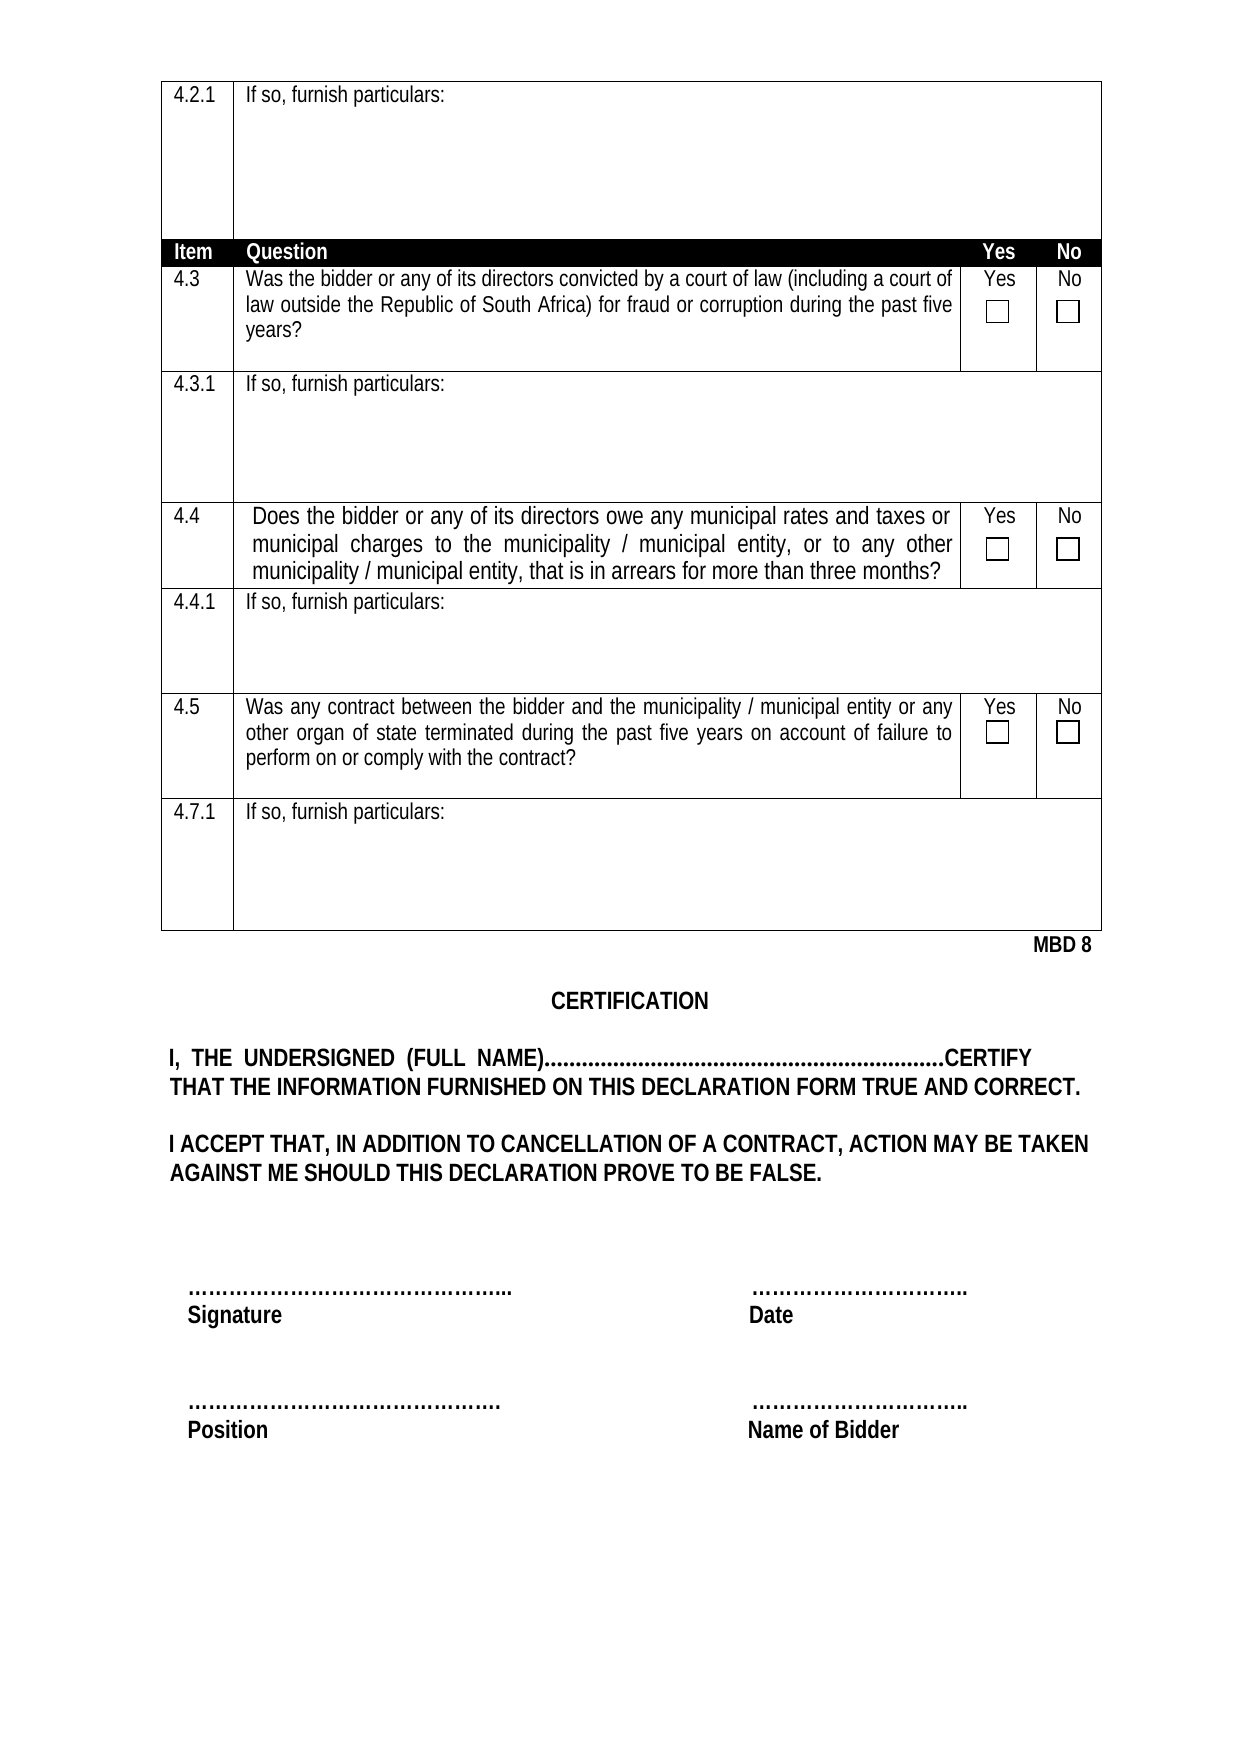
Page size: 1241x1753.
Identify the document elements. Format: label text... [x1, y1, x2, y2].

table_cell Yes [961, 694, 1036, 798]
text CERTIFICATION [86, 986, 1173, 1014]
table_cell Yes [961, 267, 1036, 371]
table_cell No [1036, 240, 1102, 266]
table_cell If so, furnish particulars: [234, 372, 1101, 502]
table_cell Does the bidder or any of its directors owe any municipal rates and taxes or municipal charges to the municipality / municipal entity, or to any other municipality / municipal entity, that is in arrears for more than three months? [234, 503, 960, 588]
text THAT THE INFORMATION FURNISHED ON THIS DECLARATION FORM TRUE AND CORRECT. [169, 1072, 1173, 1101]
text I, THE UNDERSIGNED (FULL NAME) CERTIFY [169, 1043, 1173, 1072]
table_cell 4.5 [162, 694, 233, 798]
table_cell If so, furnish particulars: [234, 799, 1101, 930]
table_cell No [1037, 694, 1101, 798]
table_cell Was any contract between the bidder and the municipality / municipal entity or any other organ of state terminated during the past five years on account of failure to perform on or comply with the contract? [234, 694, 960, 798]
table_cell If so, furnish particulars: [234, 589, 1101, 693]
table_cell Question [233, 240, 961, 266]
text ………………………………………... ………………………….. [187, 1272, 1173, 1301]
text Position Name of Bidder [187, 1414, 1173, 1443]
table_cell 4.7.1 [162, 799, 233, 930]
table_cell 4.3 [162, 267, 233, 371]
table_cell 4.3.1 [162, 372, 233, 502]
table_cell 4.4 [162, 503, 233, 588]
text ………………………………………. ………………………….. [187, 1386, 1173, 1414]
table_cell Item [161, 240, 233, 266]
table_cell Was the bidder or any of its directors convicted by a court of law (including a court of law outside the Republic of South Africa) for fraud or corruption during the past five years? [234, 267, 960, 371]
text I ACCEPT THAT, IN ADDITION TO CANCELLATION OF A CONTRACT, ACTION MAY BE TAKEN AGAINST ME SHOULD THIS DECLARATION PROVE TO BE FALSE. [169, 1129, 1093, 1186]
text MBD 8 [64, 931, 1091, 957]
text Signature Date [187, 1301, 1173, 1329]
table_cell No [1037, 267, 1101, 371]
table_header 4.2.1 [162, 82, 233, 238]
table_cell Yes [961, 503, 1036, 588]
table_header If so, furnish particulars: [234, 82, 1101, 238]
table_cell No [1037, 503, 1101, 588]
table_cell Yes [961, 240, 1036, 266]
table_cell 4.4.1 [162, 589, 233, 693]
